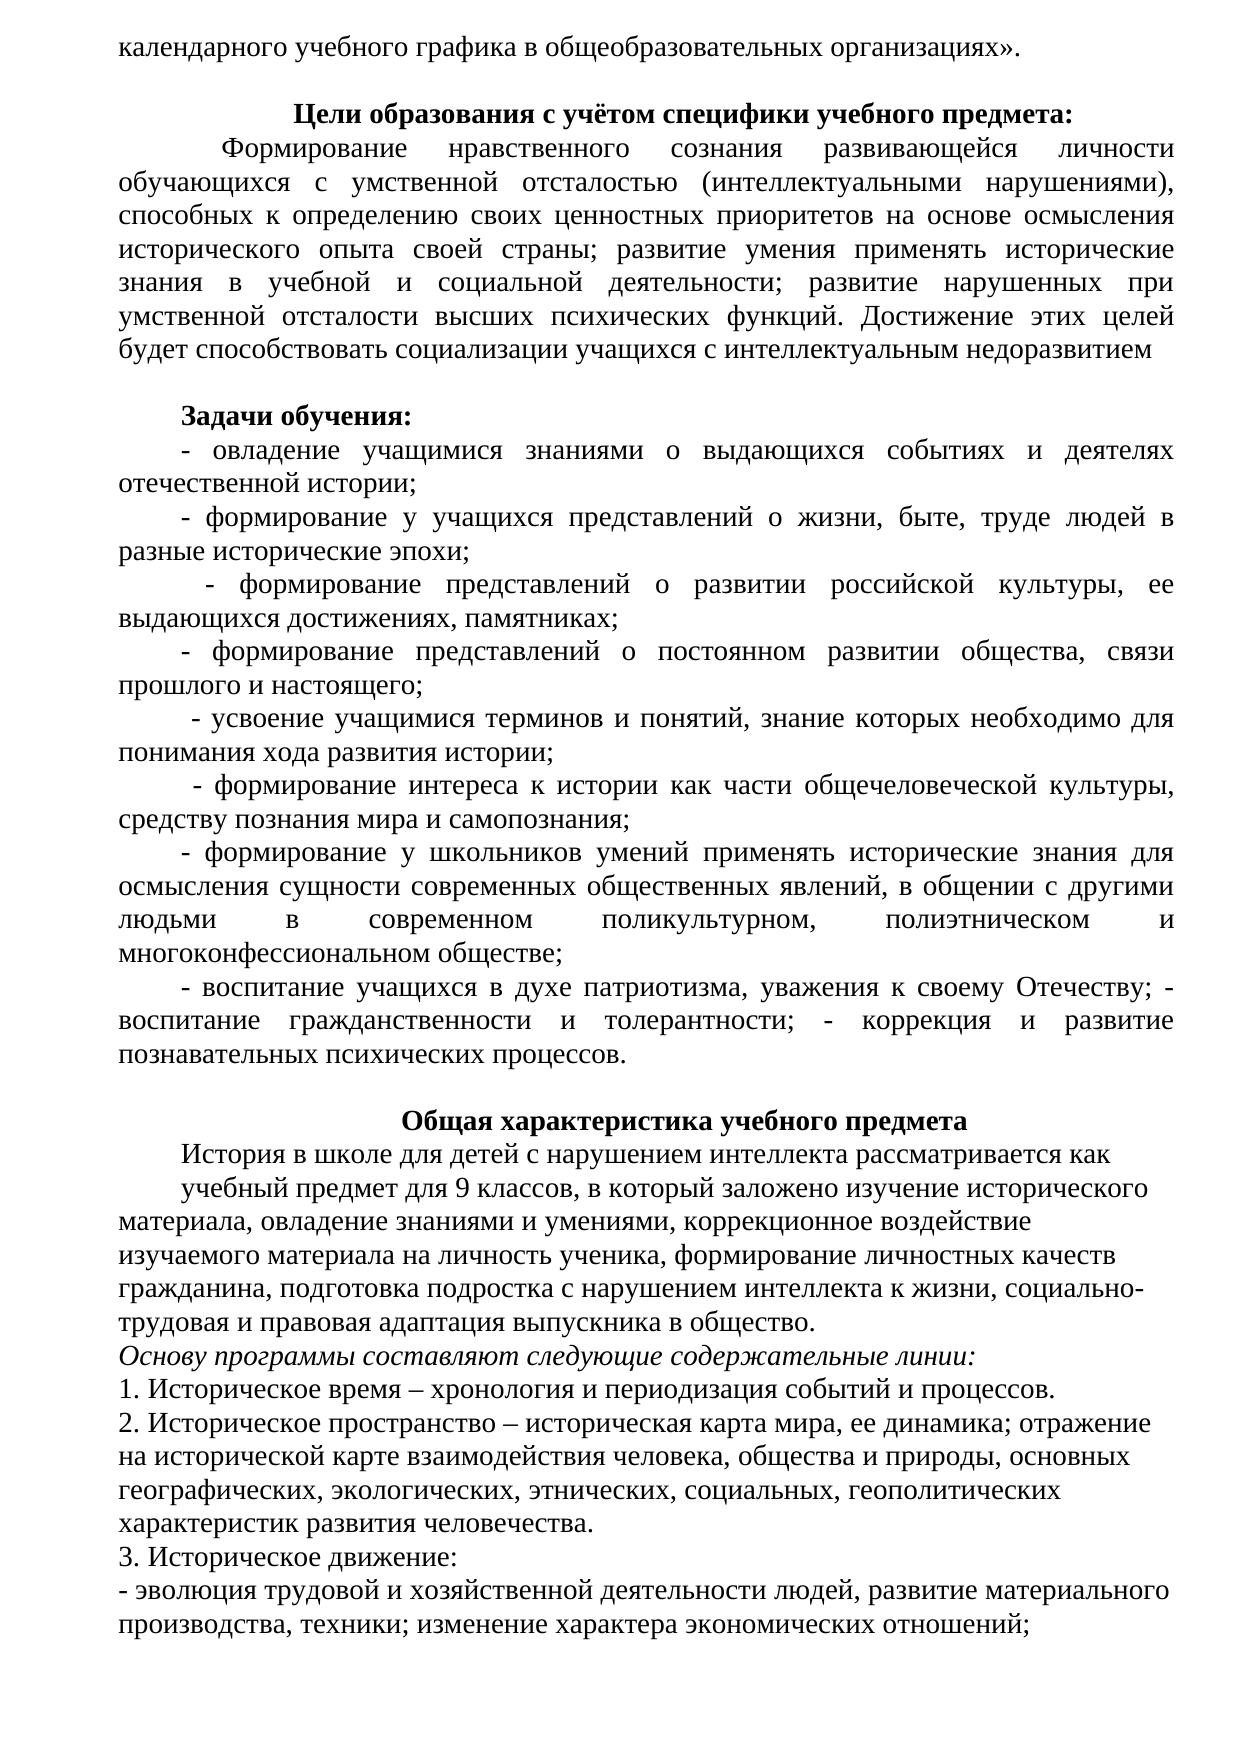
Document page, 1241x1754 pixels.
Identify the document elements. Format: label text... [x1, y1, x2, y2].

text Задачи обучения: [118, 398, 1175, 432]
text - эволюция трудовой и хозяйственной деятельности людей, развитие материального производства, техники; изменение характера экономических отношений; [118, 1572, 1175, 1639]
text - формирование представлений о развитии российской культуры, ее выдающихся достижениях, памятниках; [118, 566, 1175, 633]
text - формирование интереса к истории как части общечеловеческой культуры, средству познания мира и самопознания; [118, 767, 1175, 834]
text 3. Историческое движение: [118, 1539, 1175, 1572]
text 1. Историческое время – хронология и периодизация событий и процессов. [118, 1371, 1175, 1405]
text Формирование нравственного сознания развивающейся личности обучающихся с умственной отсталостью (интеллектуальными нарушениями), способных к определению своих ценностных приоритетов на основе осмысления исторического опыта своей страны; развитие умения применять исторические знания в учебной и социальной деятельности; развитие нарушенных при умственной отсталости высших психических функций. Достижение этих целей будет способствовать социализации учащихся с интеллектуальным недоразвитием [118, 130, 1175, 365]
text - воспитание учащихся в духе патриотизма, уважения к своему Отечеству; - воспитание гражданственности и толерантности; - коррекция и развитие познавательных психических процессов. [118, 969, 1175, 1069]
text - усвоение учащимися терминов и понятий, знание которых необходимо для понимания хода развития истории; [118, 700, 1175, 767]
text - формирование представлений о постоянном развитии общества, связи прошлого и настоящего; [118, 633, 1175, 700]
list Общая характеристика учебного предмета [193, 1103, 1175, 1136]
text - овладение учащимися знаниями о выдающихся событиях и деятелях отечественной истории; [118, 432, 1175, 499]
text учебный предмет для 9 классов, в который заложено изучение исторического материала, овладение знаниями и умениями, коррекционное воздействие изучаемого материала на личность ученика, формирование личностных качеств гражданина, подготовка подростка с нарушением интеллекта к жизни, социально-трудовая и правовая адаптация выпускника в общество. [118, 1170, 1175, 1338]
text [118, 29, 1175, 63]
text Основу программы составляют следующие содержательные линии: [118, 1338, 1175, 1371]
text 2. Историческое пространство – историческая карта мира, ее динамика; отражение на исторической карте взаимодействия человека, общества и природы, основных географических, экологических, этнических, социальных, геополитических характеристик развития человечества. [118, 1405, 1175, 1539]
text - формирование у школьников умений применять исторические знания для осмысления сущности современных общественных явлений, в общении с другими людьми в современном поликультурном, полиэтническом и многоконфессиональном обществе; [118, 834, 1175, 969]
text Цели образования с учётом специфики учебного предмета: [118, 97, 1175, 130]
text История в школе для детей с нарушением интеллекта рассматривается как [118, 1136, 1175, 1170]
text - формирование у учащихся представлений о жизни, быте, труде людей в разные исторические эпохи; [118, 499, 1175, 566]
